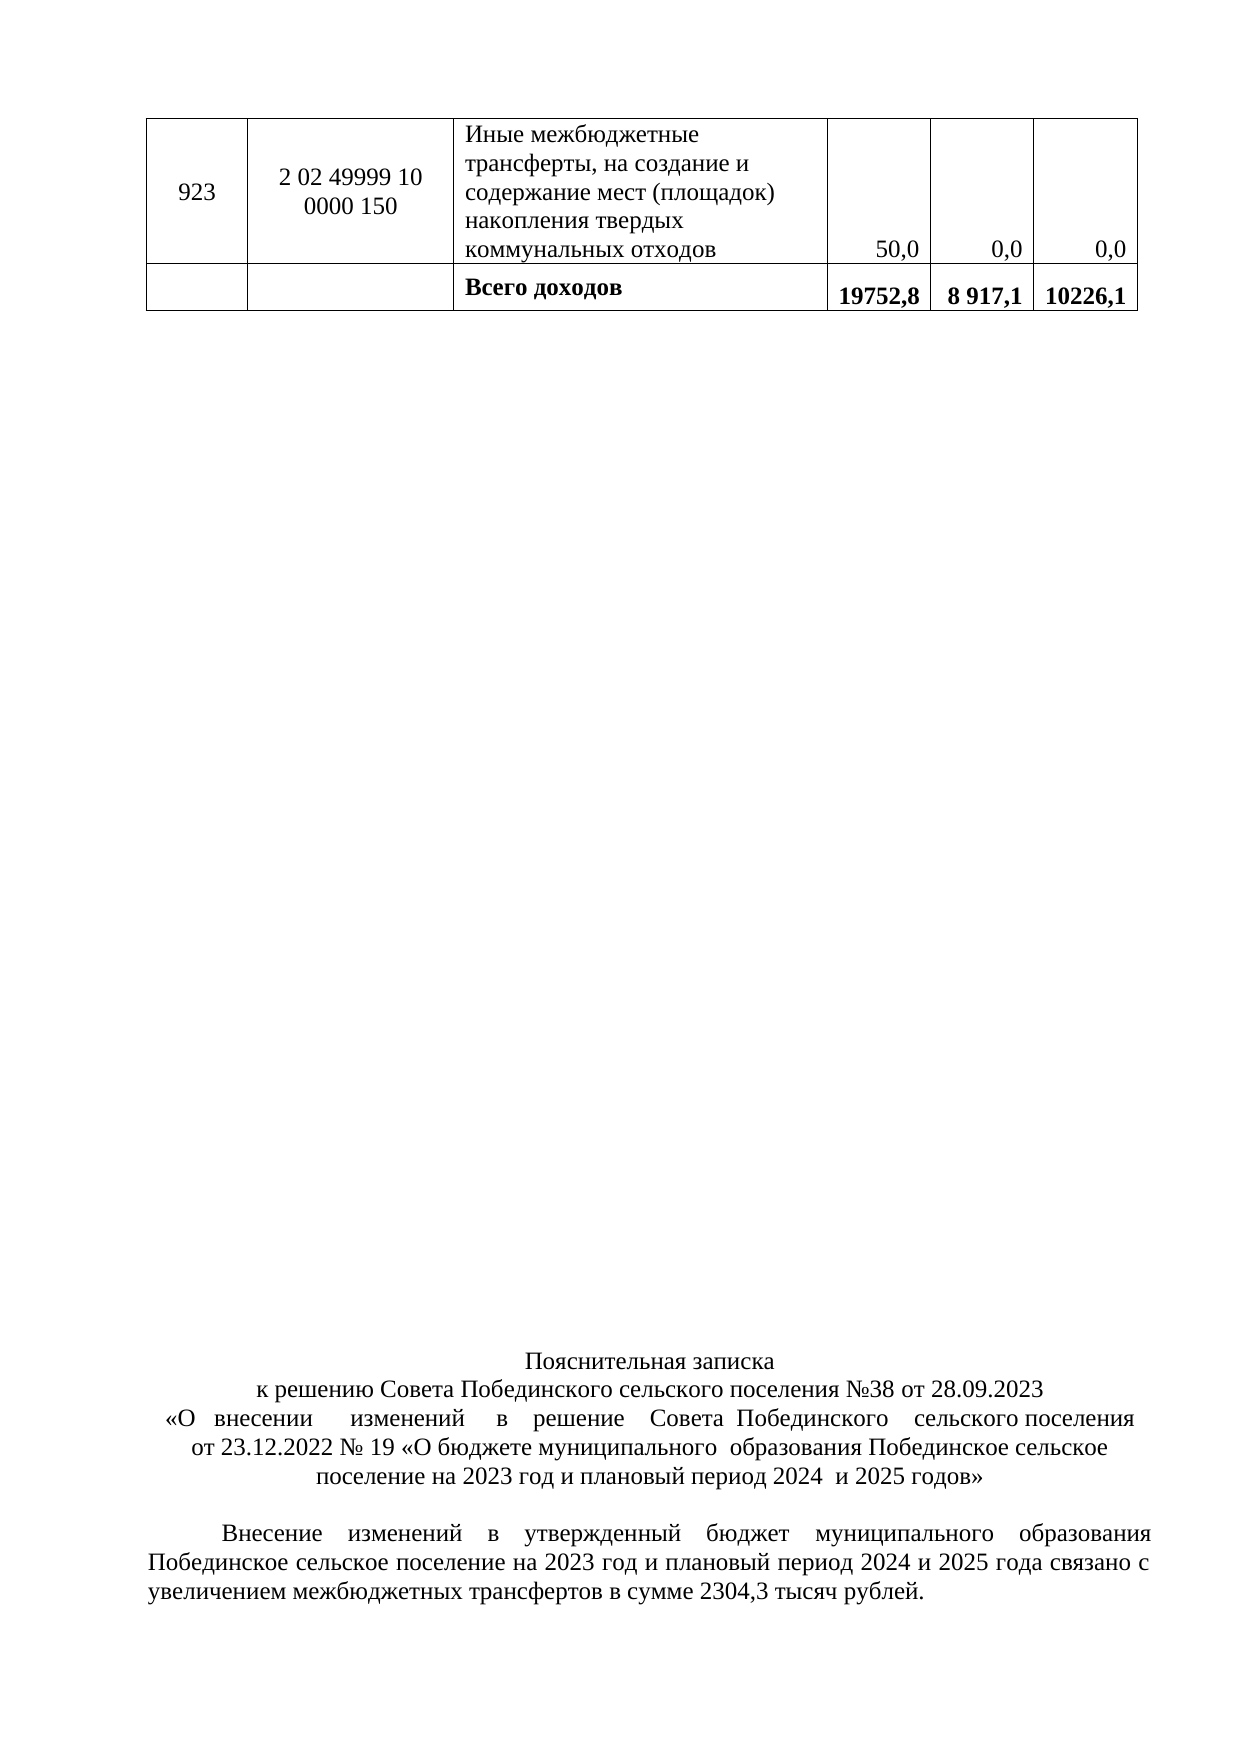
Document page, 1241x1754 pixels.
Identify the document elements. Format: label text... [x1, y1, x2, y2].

table_cell Иные межбюджетные трансферты, на создание и содержание мест (площадок) накопления твердых коммунальных отходов [454, 119, 827, 263]
table_cell 0,0 [1034, 119, 1137, 263]
table_cell 50,0 [828, 119, 930, 263]
table_cell [248, 264, 453, 310]
table_cell 10226,1 [1034, 264, 1137, 310]
table_cell Всего доходов [454, 264, 827, 310]
table_cell 923 [147, 119, 247, 263]
subtitle Пояснительная записка [148, 1346, 1152, 1374]
table_cell 0,0 [931, 119, 1033, 263]
text «О внесении изменений в решение Совета Побединского сельского поселения [148, 1403, 1152, 1432]
list к решению Совета Побединского сельского поселения №38 от 28.09.2023 [148, 1374, 1152, 1403]
text Внесение изменений в утвержденный бюджет муниципального образования Побединское сельское поселение на 2023 год и плановый период 2024 и 2025 года связано с увеличением межбюджетных трансфертов в сумме 2304,3 тысяч рублей. [148, 1518, 1152, 1604]
text от 23.12.2022 № 19 «О бюджете муниципального образования Побединское сельское поселение на 2023 год и плановый период 2024 и 2025 годов» [148, 1432, 1152, 1489]
table_cell [147, 264, 247, 310]
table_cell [248, 119, 453, 263]
table_cell 8 917,1 [931, 264, 1033, 310]
table_cell 19752,8 [828, 264, 930, 310]
